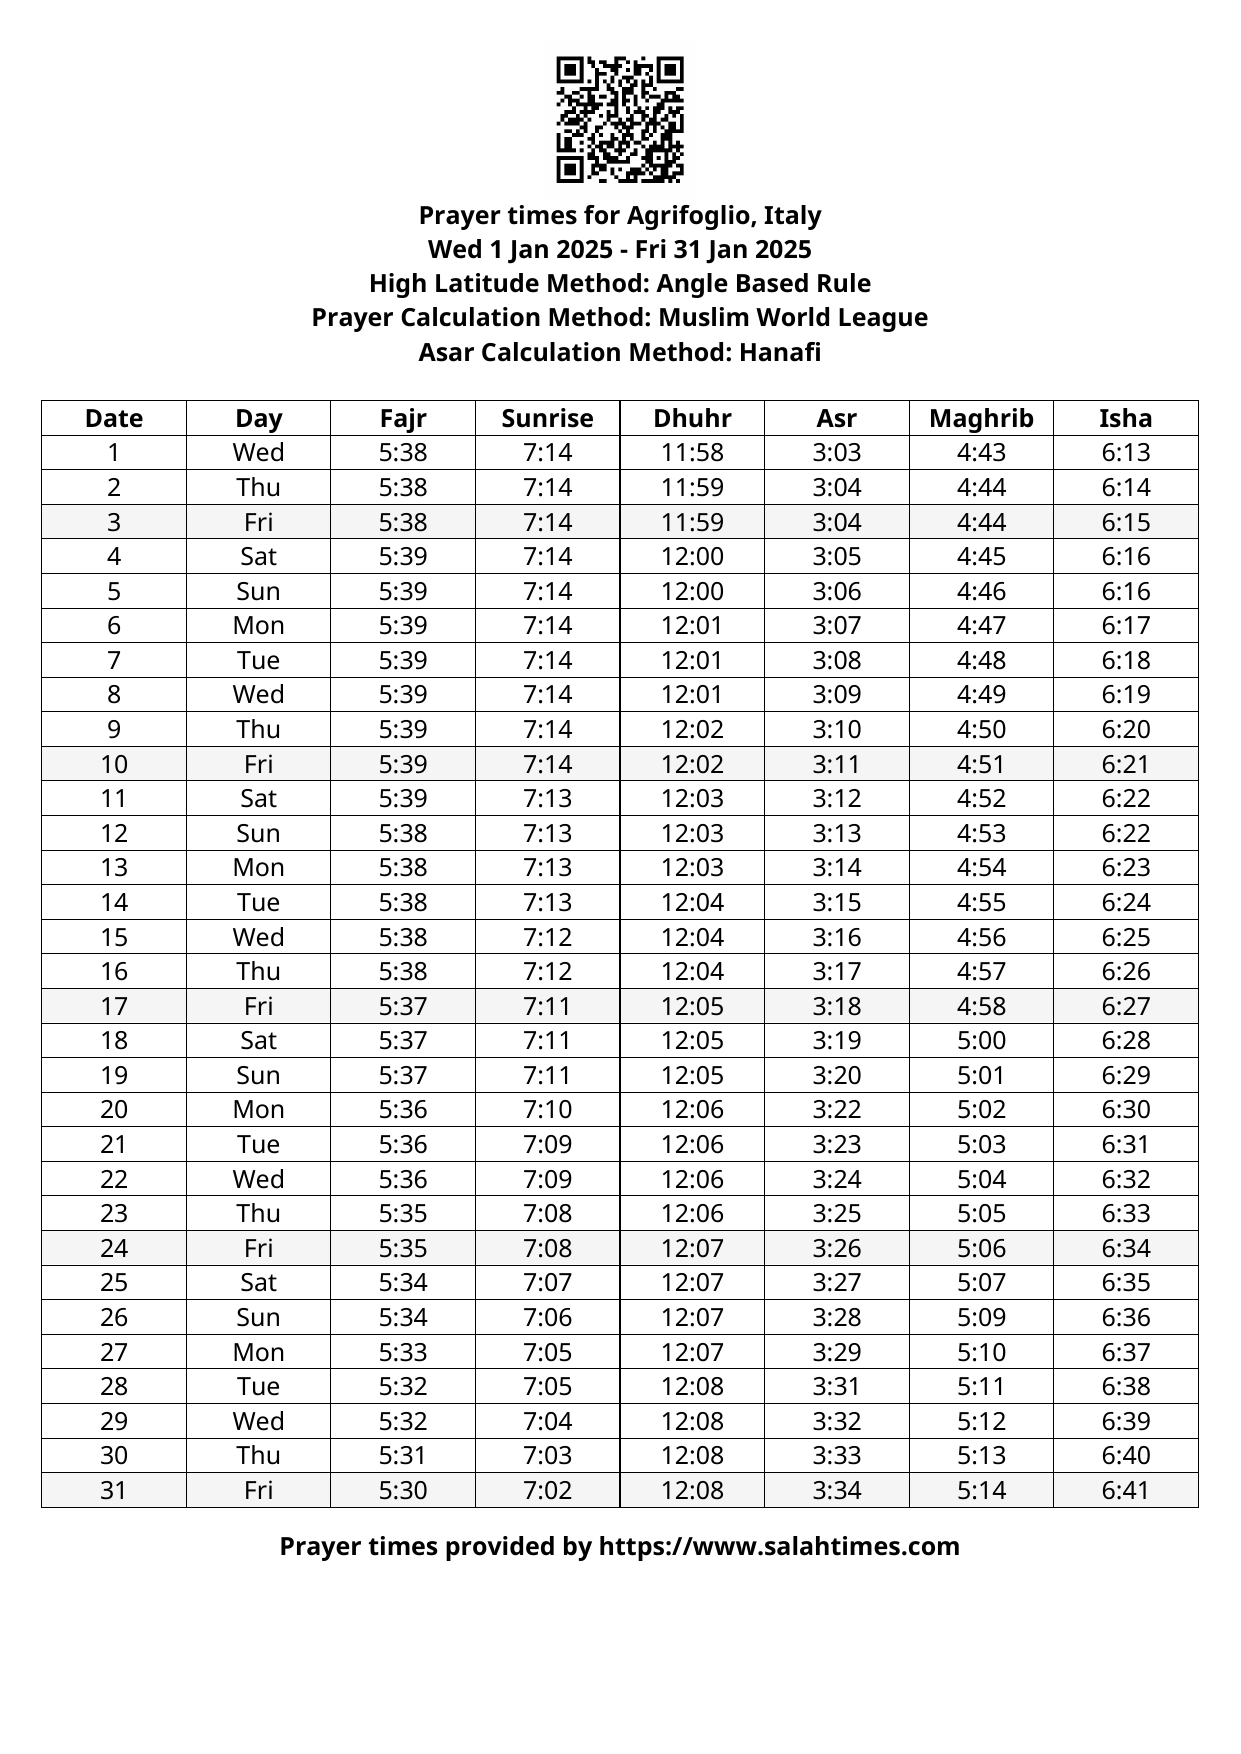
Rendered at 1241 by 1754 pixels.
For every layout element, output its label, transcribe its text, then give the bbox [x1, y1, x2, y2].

table_cell Sat [187, 781, 330, 815]
table_cell 12:08 [621, 1369, 764, 1403]
table_cell 5:37 [331, 1058, 475, 1092]
table_cell 5:32 [331, 1404, 475, 1437]
table_cell Sat [187, 1024, 330, 1057]
table_cell 3:17 [765, 954, 909, 988]
table_cell 12:03 [621, 851, 764, 884]
table_cell 13 [42, 851, 186, 884]
table_cell 6:27 [1054, 989, 1198, 1022]
table_cell 7:14 [476, 643, 619, 677]
table_cell Fri [187, 505, 330, 538]
table_cell 5:36 [331, 1162, 475, 1195]
table_cell Sat [187, 539, 330, 573]
table_cell 4:52 [910, 781, 1053, 815]
table_cell 7:14 [476, 574, 619, 607]
table_cell 12:00 [621, 539, 764, 573]
table_cell Thu [187, 470, 330, 504]
table_cell 26 [42, 1300, 186, 1334]
table_cell 12:03 [621, 816, 764, 849]
table_cell 4:44 [910, 470, 1053, 504]
table_cell Sun [187, 1300, 330, 1334]
table_cell 12:01 [621, 643, 764, 677]
table_cell 3:15 [765, 885, 909, 919]
table_cell 5:39 [331, 747, 475, 780]
table_cell 4:56 [910, 920, 1053, 953]
table_cell 5:39 [331, 712, 475, 746]
table_cell 4:45 [910, 539, 1053, 573]
table_cell 3:24 [765, 1162, 909, 1195]
table_cell 6:29 [1054, 1058, 1198, 1092]
table_cell 4:44 [910, 505, 1053, 538]
table_cell 4 [42, 539, 186, 573]
table_cell 11:58 [621, 436, 764, 469]
table_cell 3:32 [765, 1404, 909, 1437]
table_cell 12:06 [621, 1196, 764, 1230]
table_cell 19 [42, 1058, 186, 1092]
table_cell 4:54 [910, 851, 1053, 884]
table_cell 7:14 [476, 539, 619, 573]
table_cell 5:38 [331, 920, 475, 953]
table_cell 5:31 [331, 1439, 475, 1472]
table_cell 7:10 [476, 1093, 619, 1126]
table_cell 31 [42, 1473, 186, 1507]
table_cell 4:48 [910, 643, 1053, 677]
table_cell Wed [187, 678, 330, 711]
table_cell 1 [42, 436, 186, 469]
table_cell 5:12 [910, 1404, 1053, 1437]
table_cell 5:38 [331, 470, 475, 504]
table_cell 5:34 [331, 1300, 475, 1334]
table_cell 6:17 [1054, 609, 1198, 642]
table_cell 7:13 [476, 816, 619, 849]
table_cell 6:16 [1054, 539, 1198, 573]
table_cell Sun [187, 574, 330, 607]
table_cell 12:07 [621, 1300, 764, 1334]
table_cell 7:07 [476, 1266, 619, 1299]
table_cell 4:46 [910, 574, 1053, 607]
table_cell 12:00 [621, 574, 764, 607]
table_cell 5 [42, 574, 186, 607]
table_header Day [187, 401, 330, 434]
table_cell 25 [42, 1266, 186, 1299]
table_cell 7:14 [476, 712, 619, 746]
table_cell 3:12 [765, 781, 909, 815]
table_cell 6:26 [1054, 954, 1198, 988]
table_cell Tue [187, 1369, 330, 1403]
table_cell 5:35 [331, 1196, 475, 1230]
table_cell 12:04 [621, 954, 764, 988]
table_cell Thu [187, 1439, 330, 1472]
table_cell Tue [187, 1127, 330, 1161]
table_cell 5:09 [910, 1300, 1053, 1334]
table_cell 12:06 [621, 1127, 764, 1161]
table_cell 6:39 [1054, 1404, 1198, 1437]
table_cell 3:26 [765, 1231, 909, 1264]
table_cell 3:33 [765, 1439, 909, 1472]
table_cell 6:22 [1054, 816, 1198, 849]
table_cell 7:14 [476, 470, 619, 504]
table_cell 4:55 [910, 885, 1053, 919]
table_cell 6:40 [1054, 1439, 1198, 1472]
table_cell 5:38 [331, 851, 475, 884]
table_cell 7:09 [476, 1162, 619, 1195]
table_cell Mon [187, 609, 330, 642]
table_cell 6:38 [1054, 1369, 1198, 1403]
table_cell 7:12 [476, 954, 619, 988]
table_cell 12:08 [621, 1404, 764, 1437]
table_cell 12:01 [621, 609, 764, 642]
table_cell 12:07 [621, 1266, 764, 1299]
table_cell 6:20 [1054, 712, 1198, 746]
table_cell 7:14 [476, 747, 619, 780]
table_cell 4:49 [910, 678, 1053, 711]
table_cell 12:01 [621, 678, 764, 711]
text Prayer times provided by https://www.salahtimes.com [42, 1528, 1198, 1563]
table_cell 4:50 [910, 712, 1053, 746]
text Wed 1 Jan 2025 - Fri 31 Jan 2025 [42, 232, 1198, 266]
table_cell 3:05 [765, 539, 909, 573]
table_cell 7:09 [476, 1127, 619, 1161]
table_cell 5:35 [331, 1231, 475, 1264]
table_cell 6:23 [1054, 851, 1198, 884]
table_cell 6:30 [1054, 1093, 1198, 1126]
table_cell 6:36 [1054, 1300, 1198, 1334]
picture [542, 41, 699, 198]
table_cell 12:06 [621, 1093, 764, 1126]
table_cell 3:29 [765, 1335, 909, 1368]
table_cell 4:51 [910, 747, 1053, 780]
table_cell 11 [42, 781, 186, 815]
table_cell 22 [42, 1162, 186, 1195]
table_cell 5:36 [331, 1127, 475, 1161]
table_cell Mon [187, 1335, 330, 1368]
table_cell 4:47 [910, 609, 1053, 642]
table_cell Wed [187, 436, 330, 469]
table_cell 3:10 [765, 712, 909, 746]
text Prayer Calculation Method: Muslim World League [42, 300, 1198, 334]
table_cell 3:07 [765, 609, 909, 642]
table_cell 5:04 [910, 1162, 1053, 1195]
table_cell 7:05 [476, 1335, 619, 1368]
table_cell Wed [187, 1162, 330, 1195]
table_cell 3:16 [765, 920, 909, 953]
table_cell 3:34 [765, 1473, 909, 1507]
table_cell 5:05 [910, 1196, 1053, 1230]
table_cell 5:07 [910, 1266, 1053, 1299]
table_cell Thu [187, 954, 330, 988]
table_cell 5:33 [331, 1335, 475, 1368]
table_cell 14 [42, 885, 186, 919]
table_cell 15 [42, 920, 186, 953]
table_cell 3:04 [765, 505, 909, 538]
table_cell 7:11 [476, 1058, 619, 1092]
table_cell 4:43 [910, 436, 1053, 469]
table_cell 5:32 [331, 1369, 475, 1403]
table_cell 7:13 [476, 781, 619, 815]
table_cell 6:14 [1054, 470, 1198, 504]
table_cell Fri [187, 1473, 330, 1507]
table_cell 7:14 [476, 678, 619, 711]
table_cell 4:53 [910, 816, 1053, 849]
table_cell 3:27 [765, 1266, 909, 1299]
table_cell 7:11 [476, 989, 619, 1022]
table_cell 12:07 [621, 1335, 764, 1368]
table_cell Sun [187, 1058, 330, 1092]
table_cell 5:37 [331, 1024, 475, 1057]
table_cell 5:14 [910, 1473, 1053, 1507]
table_cell 7:08 [476, 1196, 619, 1230]
table_cell Mon [187, 1093, 330, 1126]
table_cell 5:11 [910, 1369, 1053, 1403]
table_cell 5:10 [910, 1335, 1053, 1368]
table_cell 12:05 [621, 989, 764, 1022]
table_cell 6:21 [1054, 747, 1198, 780]
table_cell 5:01 [910, 1058, 1053, 1092]
table_cell 9 [42, 712, 186, 746]
table_cell 5:06 [910, 1231, 1053, 1264]
table_cell 16 [42, 954, 186, 988]
table_header Sunrise [476, 401, 619, 434]
table_cell 27 [42, 1335, 186, 1368]
table_cell 7:04 [476, 1404, 619, 1437]
table_cell 3:06 [765, 574, 909, 607]
text Asar Calculation Method: Hanafi [42, 334, 1198, 368]
table_cell Sat [187, 1266, 330, 1299]
table_cell 6 [42, 609, 186, 642]
table_cell 5:37 [331, 989, 475, 1022]
table_header Date [42, 401, 186, 434]
table_cell Fri [187, 989, 330, 1022]
table_cell 30 [42, 1439, 186, 1472]
table_cell 5:38 [331, 885, 475, 919]
table_cell 3:13 [765, 816, 909, 849]
table_cell 6:34 [1054, 1231, 1198, 1264]
table_cell 5:36 [331, 1093, 475, 1126]
table_cell 7 [42, 643, 186, 677]
text High Latitude Method: Angle Based Rule [42, 266, 1198, 300]
table_cell 12:08 [621, 1473, 764, 1507]
table_cell 4:57 [910, 954, 1053, 988]
table_cell 7:14 [476, 436, 619, 469]
table_cell 20 [42, 1093, 186, 1126]
table_cell 17 [42, 989, 186, 1022]
table_header Asr [765, 401, 909, 434]
table_cell 5:30 [331, 1473, 475, 1507]
table_cell Thu [187, 1196, 330, 1230]
table_cell 12:02 [621, 712, 764, 746]
table_cell 7:02 [476, 1473, 619, 1507]
table_cell 3:08 [765, 643, 909, 677]
table_cell 3:31 [765, 1369, 909, 1403]
table_cell 5:38 [331, 816, 475, 849]
table_cell 3:19 [765, 1024, 909, 1057]
table_cell 6:41 [1054, 1473, 1198, 1507]
table_cell 5:13 [910, 1439, 1053, 1472]
table_cell 3:20 [765, 1058, 909, 1092]
table_cell Mon [187, 851, 330, 884]
table_cell 6:37 [1054, 1335, 1198, 1368]
table_cell 7:13 [476, 851, 619, 884]
table_cell 5:02 [910, 1093, 1053, 1126]
table_cell 6:25 [1054, 920, 1198, 953]
table_cell 5:39 [331, 678, 475, 711]
table_cell 12:04 [621, 885, 764, 919]
table_header Fajr [331, 401, 475, 434]
table_cell 6:35 [1054, 1266, 1198, 1299]
table_cell 5:39 [331, 609, 475, 642]
table_cell 7:11 [476, 1024, 619, 1057]
table_cell Wed [187, 1404, 330, 1437]
table_cell 12:07 [621, 1231, 764, 1264]
table_cell 6:13 [1054, 436, 1198, 469]
table_cell 6:24 [1054, 885, 1198, 919]
table_cell 5:39 [331, 574, 475, 607]
table_cell 12 [42, 816, 186, 849]
table_cell 5:00 [910, 1024, 1053, 1057]
table_cell 3:22 [765, 1093, 909, 1126]
table_cell 3:18 [765, 989, 909, 1022]
table_cell 7:05 [476, 1369, 619, 1403]
table_cell 6:28 [1054, 1024, 1198, 1057]
table_cell 6:16 [1054, 574, 1198, 607]
table_cell 6:31 [1054, 1127, 1198, 1161]
table_cell 6:18 [1054, 643, 1198, 677]
table_cell 28 [42, 1369, 186, 1403]
table_cell 6:15 [1054, 505, 1198, 538]
table_cell 3 [42, 505, 186, 538]
table_cell 5:38 [331, 436, 475, 469]
table_cell 5:39 [331, 643, 475, 677]
table_cell 29 [42, 1404, 186, 1437]
table_cell 18 [42, 1024, 186, 1057]
text Prayer times for Agrifoglio, Italy [42, 198, 1198, 232]
table_cell 12:03 [621, 781, 764, 815]
table_cell 3:04 [765, 470, 909, 504]
table_cell 5:34 [331, 1266, 475, 1299]
table_cell 3:28 [765, 1300, 909, 1334]
table_header Maghrib [910, 401, 1053, 434]
table_cell 6:22 [1054, 781, 1198, 815]
table_cell Sun [187, 816, 330, 849]
table_cell 10 [42, 747, 186, 780]
table_cell 7:03 [476, 1439, 619, 1472]
table_cell 21 [42, 1127, 186, 1161]
table_cell 3:09 [765, 678, 909, 711]
table_cell 3:11 [765, 747, 909, 780]
table_cell 5:03 [910, 1127, 1053, 1161]
table_cell 7:08 [476, 1231, 619, 1264]
table_cell 3:14 [765, 851, 909, 884]
table_cell 5:39 [331, 539, 475, 573]
table_header Dhuhr [621, 401, 764, 434]
table_cell 7:06 [476, 1300, 619, 1334]
table_cell 11:59 [621, 470, 764, 504]
table_cell Thu [187, 712, 330, 746]
table_cell 12:06 [621, 1162, 764, 1195]
table_cell 7:14 [476, 505, 619, 538]
table_cell 5:38 [331, 954, 475, 988]
table_cell 6:32 [1054, 1162, 1198, 1195]
table_cell 3:25 [765, 1196, 909, 1230]
table_cell 5:39 [331, 781, 475, 815]
table_cell 23 [42, 1196, 186, 1230]
table_cell Tue [187, 885, 330, 919]
table_cell 6:33 [1054, 1196, 1198, 1230]
table_cell 12:08 [621, 1439, 764, 1472]
table_cell Wed [187, 920, 330, 953]
table_cell 8 [42, 678, 186, 711]
table_cell 7:14 [476, 609, 619, 642]
table_cell 12:04 [621, 920, 764, 953]
table_cell 6:19 [1054, 678, 1198, 711]
table_cell 7:13 [476, 885, 619, 919]
table_cell 12:02 [621, 747, 764, 780]
table_cell 12:05 [621, 1024, 764, 1057]
table_cell 3:03 [765, 436, 909, 469]
table_cell 4:58 [910, 989, 1053, 1022]
table_cell 3:23 [765, 1127, 909, 1161]
table_cell 24 [42, 1231, 186, 1264]
table_cell 12:05 [621, 1058, 764, 1092]
table_cell 11:59 [621, 505, 764, 538]
table_cell Fri [187, 747, 330, 780]
table_cell Tue [187, 643, 330, 677]
table_cell 7:12 [476, 920, 619, 953]
table_header Isha [1054, 401, 1198, 434]
table_cell 5:38 [331, 505, 475, 538]
table_cell 2 [42, 470, 186, 504]
table_cell Fri [187, 1231, 330, 1264]
